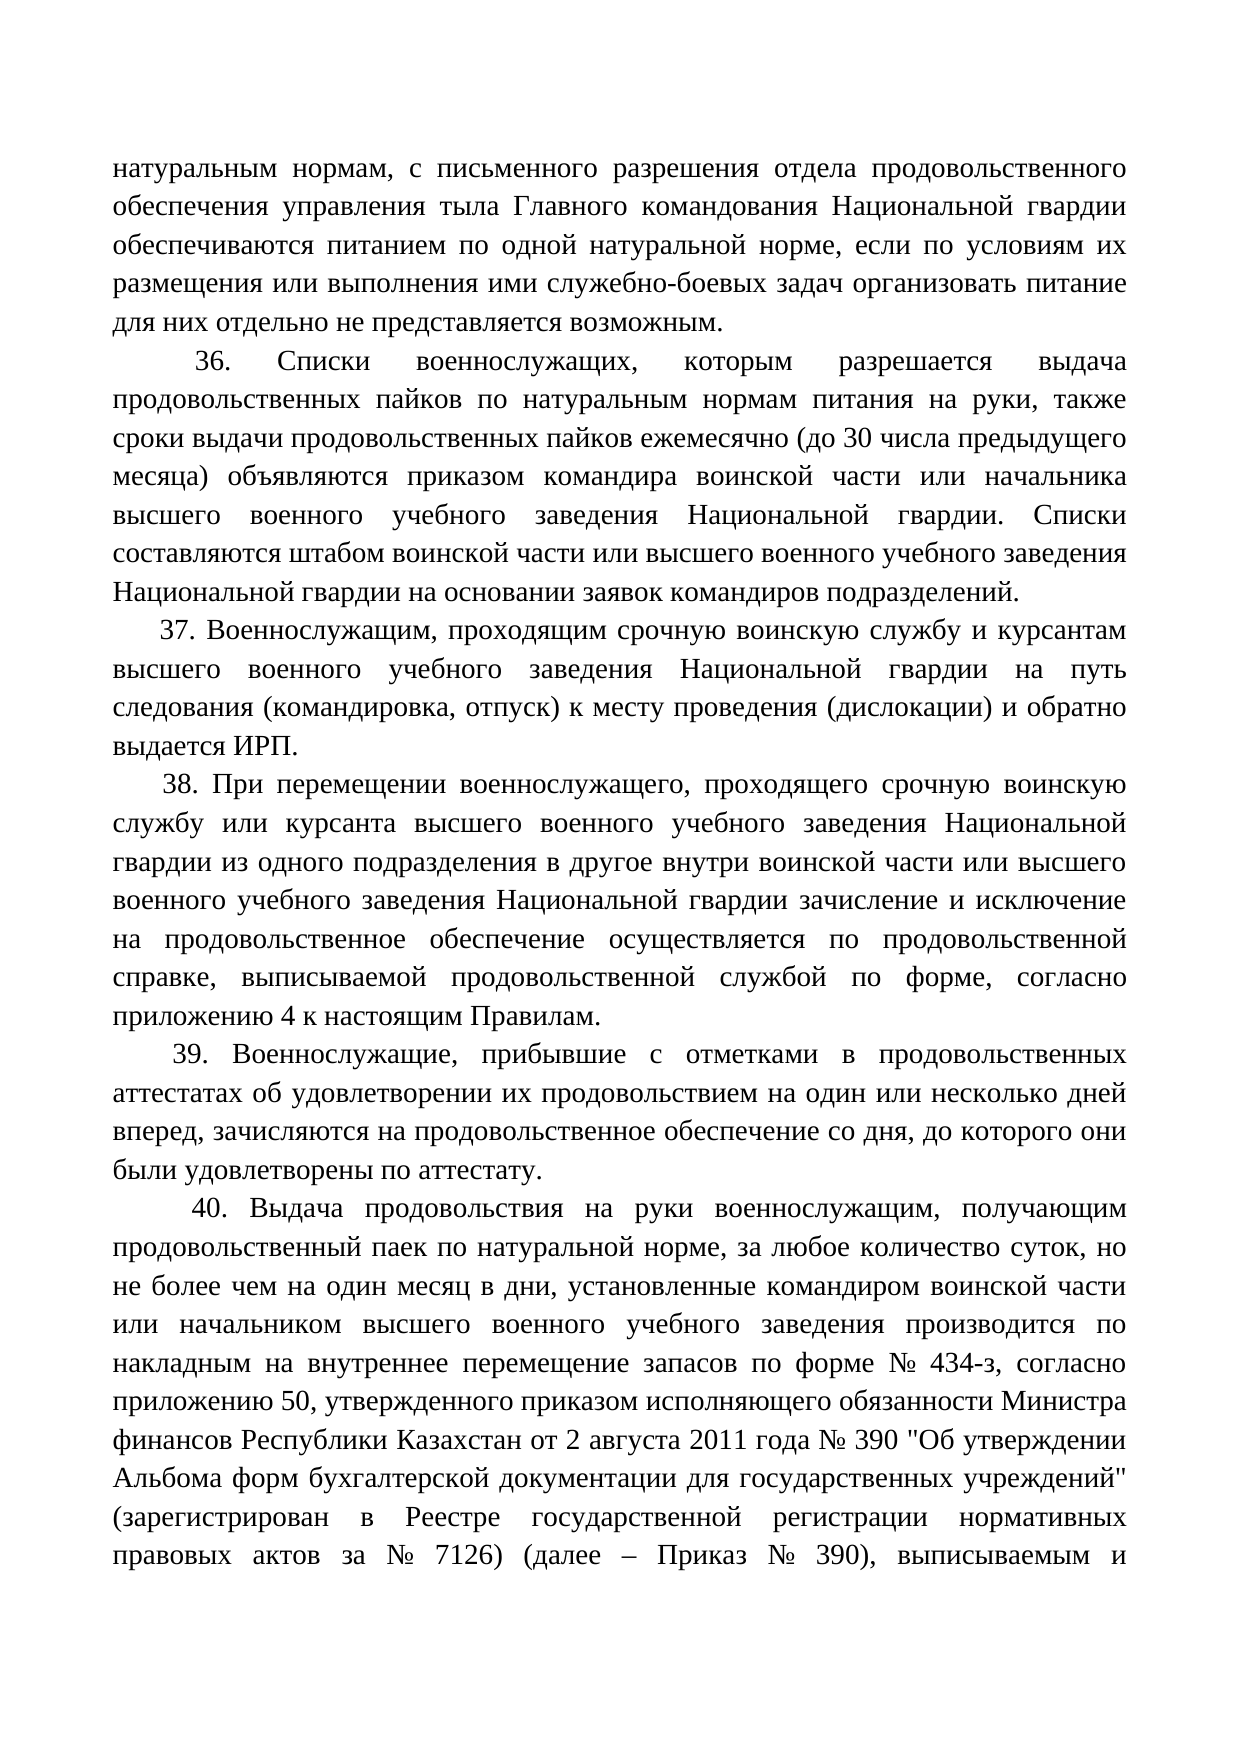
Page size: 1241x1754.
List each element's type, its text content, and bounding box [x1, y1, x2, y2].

text 38. При перемещении военнослужащего, проходящего срочную воинскую службу или курсанта высшего военного учебного заведения Национальной гвардии из одного подразделения в другое внутри воинской части или высшего военного учебного заведения Национальной гвардии зачисление и исключение на продовольственное обеспечение осуществляется по продовольственной справке, выписываемой продовольственной службой по форме, согласно приложению 4 к настоящим Правилам. [112, 767, 1128, 1031]
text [112, 150, 1128, 338]
text 36. Списки военнослужащих, которым разрешается выдача продовольственных пайков по натуральным нормам питания на руки, также сроки выдачи продовольственных пайков ежемесячно (до 30 числа предыдущего месяца) объявляются приказом командира воинской части или начальника высшего военного учебного заведения Национальной гвардии. Списки составляются штабом воинской части или высшего военного учебного заведения Национальной гвардии на основании заявок командиров подразделений. [112, 343, 1128, 607]
text 39. Военнослужащие, прибывшие с отметками в продовольственных аттестатах об удовлетворении их продовольствием на один или несколько дней вперед, зачисляются на продовольственное обеспечение со дня, до которого они были удовлетворены по аттестату. [112, 1036, 1128, 1186]
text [112, 1191, 1128, 1571]
text 37. Военнослужащим, проходящим срочную воинскую службу и курсантам высшего военного учебного заведения Национальной гвардии на путь следования (командировка, отпуск) к месту проведения (дислокации) и обратно выдается ИРП. [112, 612, 1128, 762]
